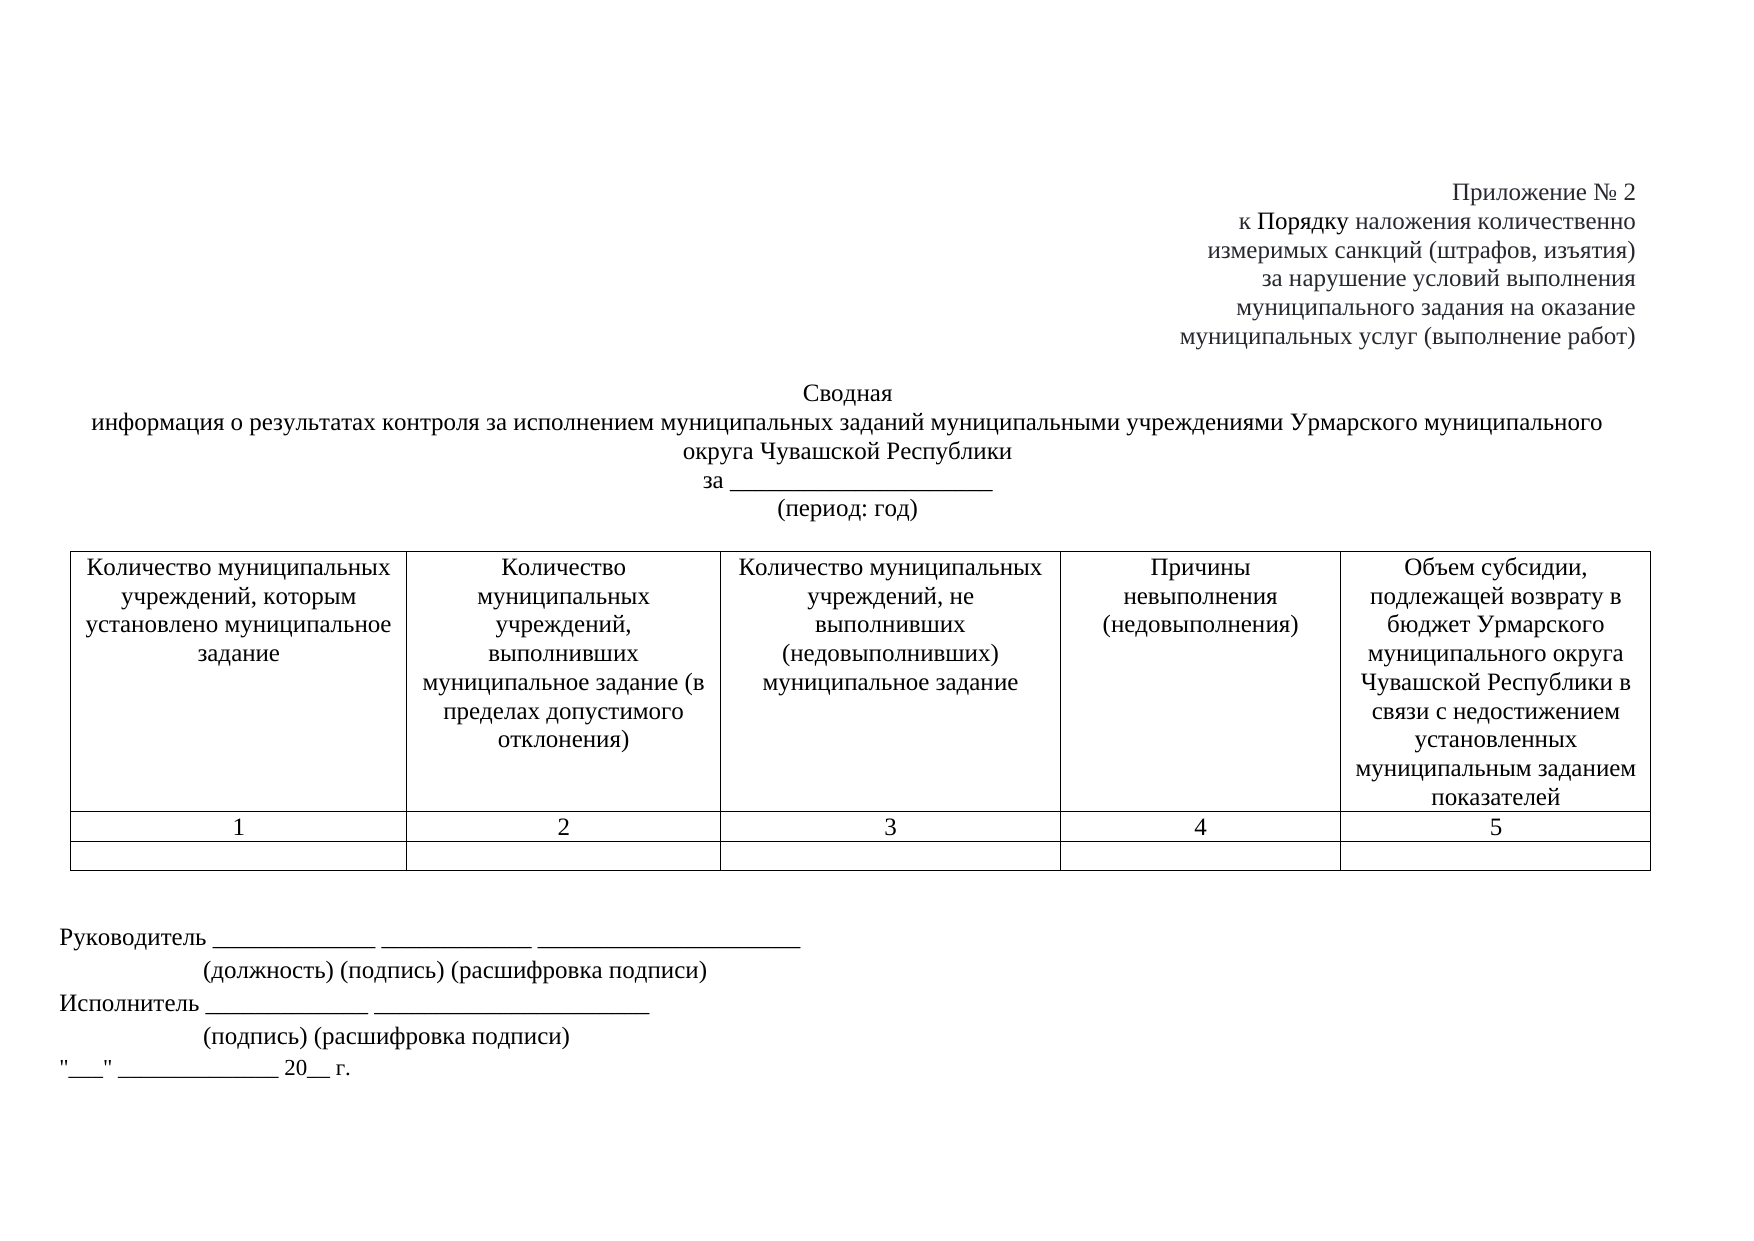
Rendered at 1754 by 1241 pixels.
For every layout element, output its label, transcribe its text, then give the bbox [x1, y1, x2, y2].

table_header Количество муниципальных учреждений, которым установлено муниципальное задание [71, 552, 406, 811]
table_header Объем субсидии, подлежащей возврату в бюджет Урмарского муниципального округа Чувашской Республики в связи с недостижением установленных муниципальным заданием показателей [1341, 552, 1650, 811]
table_header Количество муниципальных учреждений, выполнивших муниципальное задание (в пределах допустимого отклонения) [407, 552, 720, 811]
table_cell [1341, 842, 1650, 870]
table_cell 3 [721, 812, 1060, 841]
table_cell [407, 842, 720, 870]
text Исполнитель _____________ ______________________ [59, 988, 1636, 1017]
table_cell [71, 842, 406, 870]
table_cell 5 [1341, 812, 1650, 841]
text (подпись) (расшифровка подписи) [59, 1021, 1636, 1050]
text "___" ______________ 20__ г. [59, 1054, 1636, 1081]
table_cell 2 [407, 812, 720, 841]
text (период: год) [59, 493, 1636, 522]
table_cell [1061, 842, 1340, 870]
table_cell 4 [1061, 812, 1340, 841]
text Сводная информация о результатах контроля за исполнением муниципальных заданий муниципальными учреждениями Урмарского муниципального округа Чувашской Республики [59, 378, 1636, 465]
table_header Причины невыполнения (недовыполнения) [1061, 552, 1340, 811]
table_cell [721, 842, 1060, 870]
table_cell 1 [71, 812, 406, 841]
text Приложение № 2 к Порядку наложения количественно измеримых санкций (штрафов, изъятия) за нарушение условий выполнения муниципального задания на оказание муниципальных услуг (выполнение работ) [59, 177, 1636, 350]
table_header Количество муниципальных учреждений, не выполнивших (недовыполнивших) муниципальное задание [721, 552, 1060, 811]
text Руководитель _____________ ____________ _____________________ [59, 922, 1636, 951]
text за _____________________ [59, 465, 1636, 493]
text (должность) (подпись) (расшифровка подписи) [59, 955, 1636, 984]
